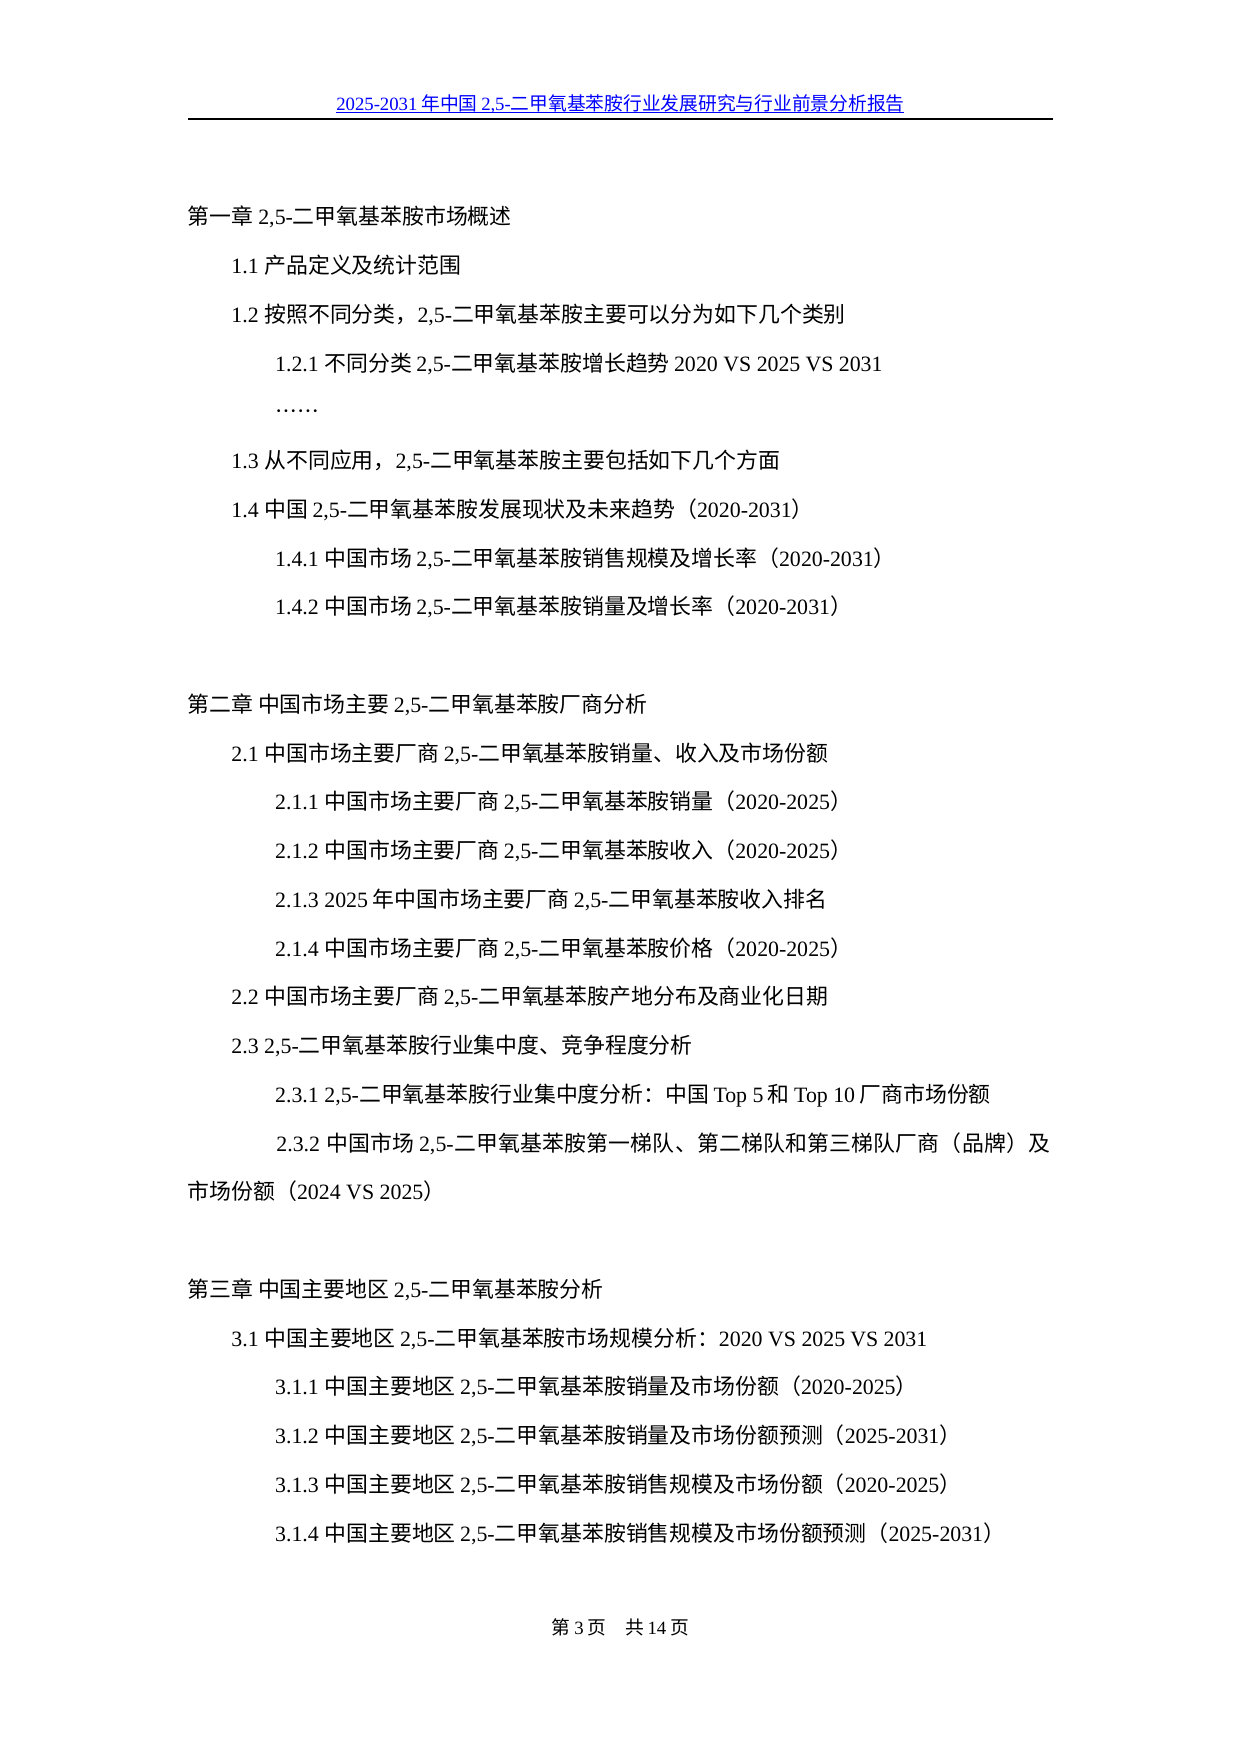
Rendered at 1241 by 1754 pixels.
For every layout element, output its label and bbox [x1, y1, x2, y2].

text [187, 150, 1053, 1548]
